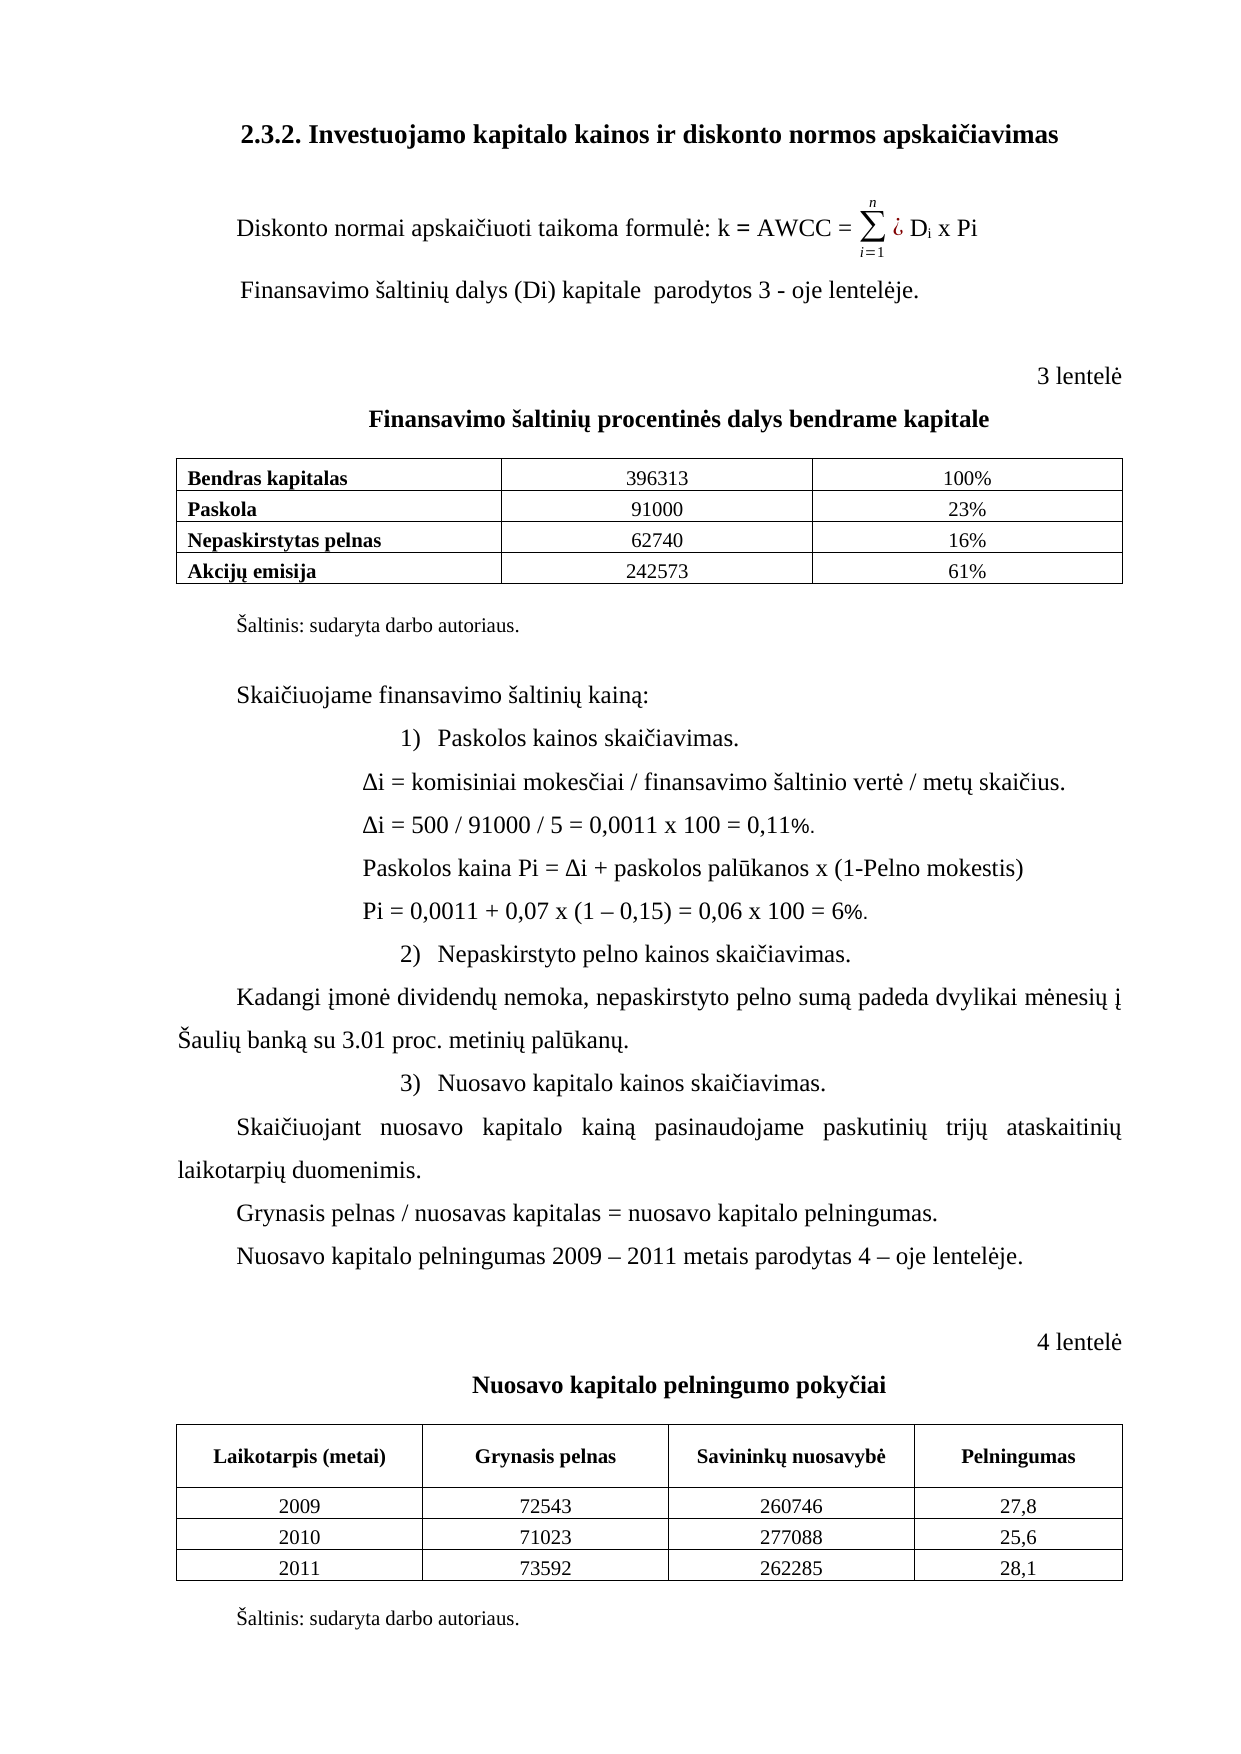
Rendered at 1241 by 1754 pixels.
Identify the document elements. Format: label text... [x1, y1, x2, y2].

table_cell 260746 [669, 1488, 914, 1518]
text Kadangi įmonė dividendų nemoka, nepaskirstyto pelno sumą padeda dvylikai mėnesių į Šaulių banką su 3.01 proc. metinių palūkanų. [177, 982, 1122, 1054]
text Skaičiuojame finansavimo šaltinių kainą: [177, 680, 1122, 709]
text 3 lentelė [177, 361, 1122, 390]
table_cell 72543 [423, 1488, 668, 1518]
table_cell 2011 [177, 1550, 422, 1580]
table_cell 28,1 [915, 1550, 1122, 1580]
table_cell 2009 [177, 1488, 422, 1518]
text Nuosavo kapitalo pelningumas 2009 – 2011 metais parodytas 4 – oje lentelėje. [177, 1241, 1122, 1270]
list Nuosavo kapitalo kainos skaičiavimas. [400, 1068, 1122, 1097]
list Paskolos kainos skaičiavimas. [400, 723, 1122, 752]
table_cell 262285 [669, 1550, 914, 1580]
table_header 100% [813, 459, 1122, 489]
table_cell Akcijų emisija [177, 553, 501, 583]
table_cell 62740 [502, 522, 812, 552]
table_header Pelningumas [915, 1425, 1122, 1487]
list Paskolos kaina Pi = ∆i + paskolos palūkanos x (1-Pelno mokestis) [303, 853, 1122, 882]
text Nuosavo kapitalo pelningumo pokyčiai [177, 1370, 1122, 1399]
table_cell 2010 [177, 1519, 422, 1549]
table_cell 61% [813, 553, 1122, 583]
text Diskonto normai apskaičiuoti taikoma formulė: k = AWCC = Di x Pi [177, 193, 1122, 261]
text Šaltinis: sudaryta darbo autoriaus. [177, 1606, 1122, 1629]
table_cell 71023 [423, 1519, 668, 1549]
table_cell 73592 [423, 1550, 668, 1580]
list ∆i = komisiniai mokesčiai / finansavimo šaltinio vertė / metų skaičius. [303, 767, 1122, 795]
text Šaltinis: sudaryta darbo autoriaus. [177, 613, 1122, 637]
table_header Grynasis pelnas [423, 1425, 668, 1487]
table_cell 277088 [669, 1519, 914, 1549]
table_cell Paskola [177, 491, 501, 521]
table_header Laikotarpis (metai) [177, 1425, 422, 1487]
text Finansavimo šaltinių dalys (Di) kapitale parodytos 3 - oje lentelėje. [177, 275, 1122, 304]
table_cell 23% [813, 491, 1122, 521]
table_header 396313 [502, 459, 812, 489]
table_header Savininkų nuosavybė [669, 1425, 914, 1487]
table_cell 25,6 [915, 1519, 1122, 1549]
table_cell Nepaskirstytas pelnas [177, 522, 501, 552]
text 2.3.2. Investuojamo kapitalo kainos ir diskonto normos apskaičiavimas [177, 118, 1122, 149]
table_cell 242573 [502, 553, 812, 583]
table_header Bendras kapitalas [177, 459, 501, 489]
table_cell 16% [813, 522, 1122, 552]
list ∆i = 500 / 91000 / 5 = 0,0011 x 100 = 0,11%. [303, 810, 1122, 838]
text 4 lentelė [177, 1327, 1122, 1356]
text Skaičiuojant nuosavo kapitalo kainą pasinaudojame paskutinių trijų ataskaitinių laikotarpių duomenimis. [177, 1112, 1122, 1183]
list Pi = 0,0011 + 0,07 x (1 – 0,15) = 0,06 x 100 = 6%. [303, 896, 1122, 925]
table_cell 91000 [502, 491, 812, 521]
text Finansavimo šaltinių procentinės dalys bendrame kapitale [177, 404, 1122, 433]
table_cell 27,8 [915, 1488, 1122, 1518]
list Nepaskirstyto pelno kainos skaičiavimas. [400, 939, 1122, 968]
text Grynasis pelnas / nuosavas kapitalas = nuosavo kapitalo pelningumas. [177, 1198, 1122, 1227]
